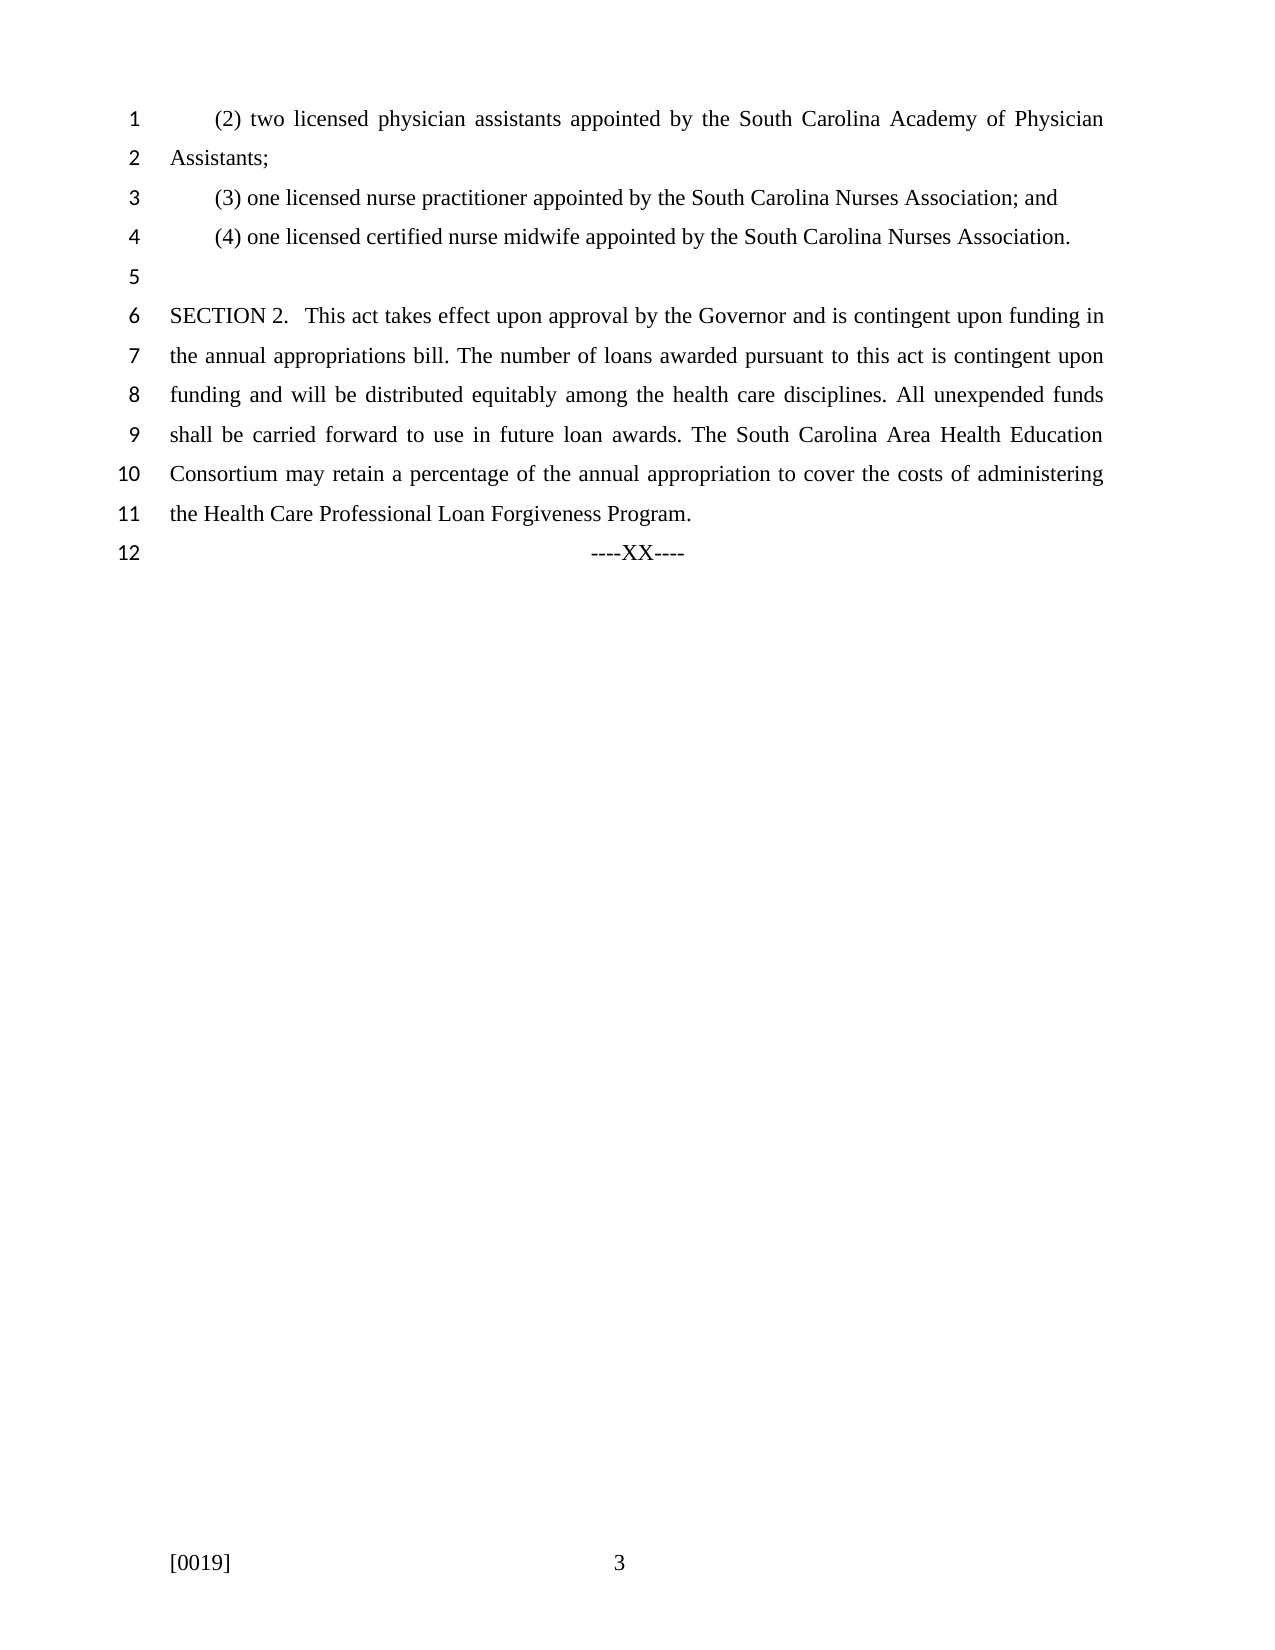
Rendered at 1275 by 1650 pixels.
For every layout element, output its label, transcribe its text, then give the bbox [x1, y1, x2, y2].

text SECTION 2. This act takes effect upon approval by the Governor and is contingent upon funding in the annual appropriations bill. The number of loans awarded pursuant to this act is contingent upon funding and will be distributed equitably among the health care disciplines. All unexpended funds shall be carried forward to use in future loan awards. The South Carolina Area Health Education Consortium may retain a percentage of the annual appropriation to cover the costs of administering the Health Care Professional Loan Forgiveness Program. [169, 302, 1106, 526]
text (2) two licensed physician assistants appointed by the South Carolina Academy of Physician Assistants; [169, 105, 1106, 171]
text ----XX---- [169, 539, 1106, 566]
text (3) one licensed nurse practitioner appointed by the South Carolina Nurses Association; and [169, 184, 1106, 210]
text (4) one licensed certified nurse midwife appointed by the South Carolina Nurses Association. [169, 223, 1106, 250]
